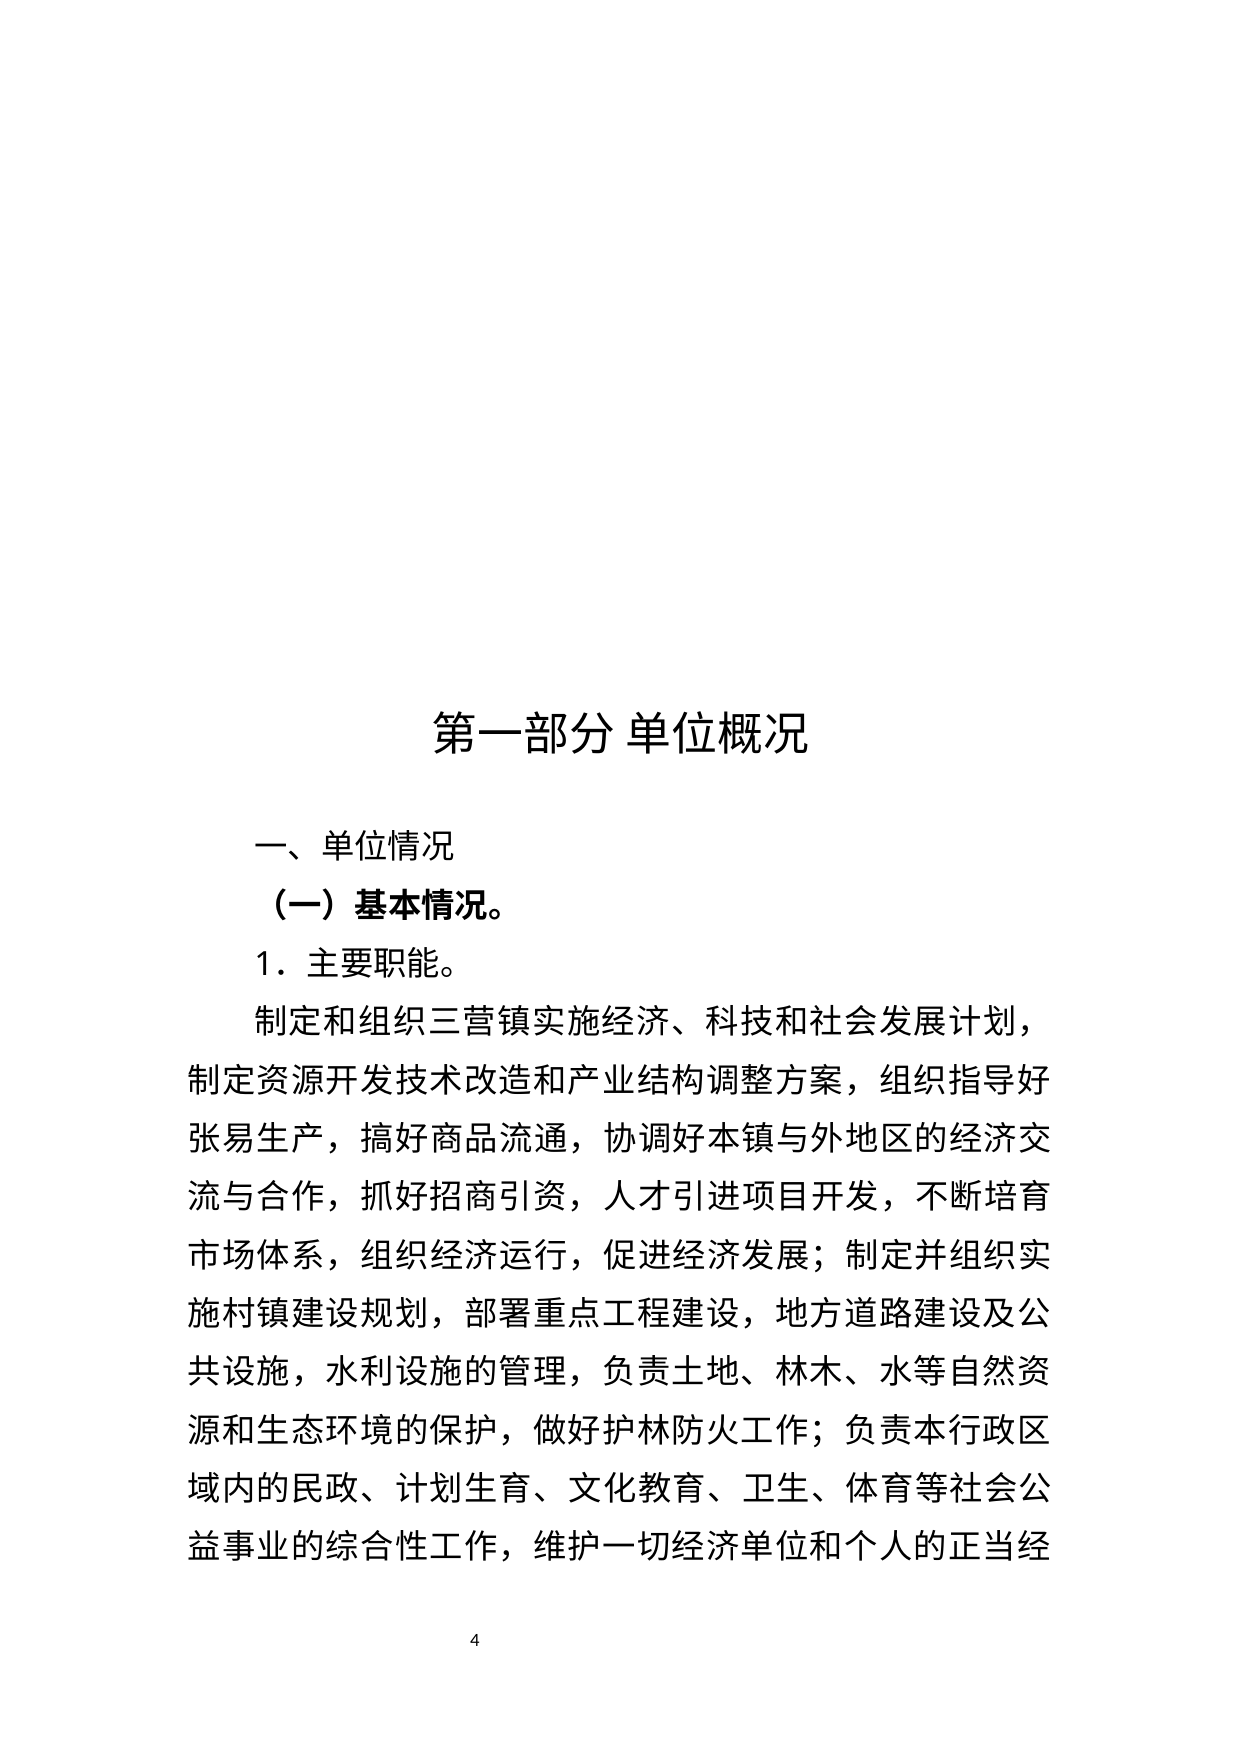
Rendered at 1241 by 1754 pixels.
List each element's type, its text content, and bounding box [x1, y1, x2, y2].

text 第一部分 单位概况 [187, 682, 1053, 779]
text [187, 987, 1053, 1570]
text （一）基本情况。 [187, 870, 1053, 929]
text 一、单位情况 [187, 812, 1053, 870]
text 1．主要职能。 [187, 929, 1053, 987]
